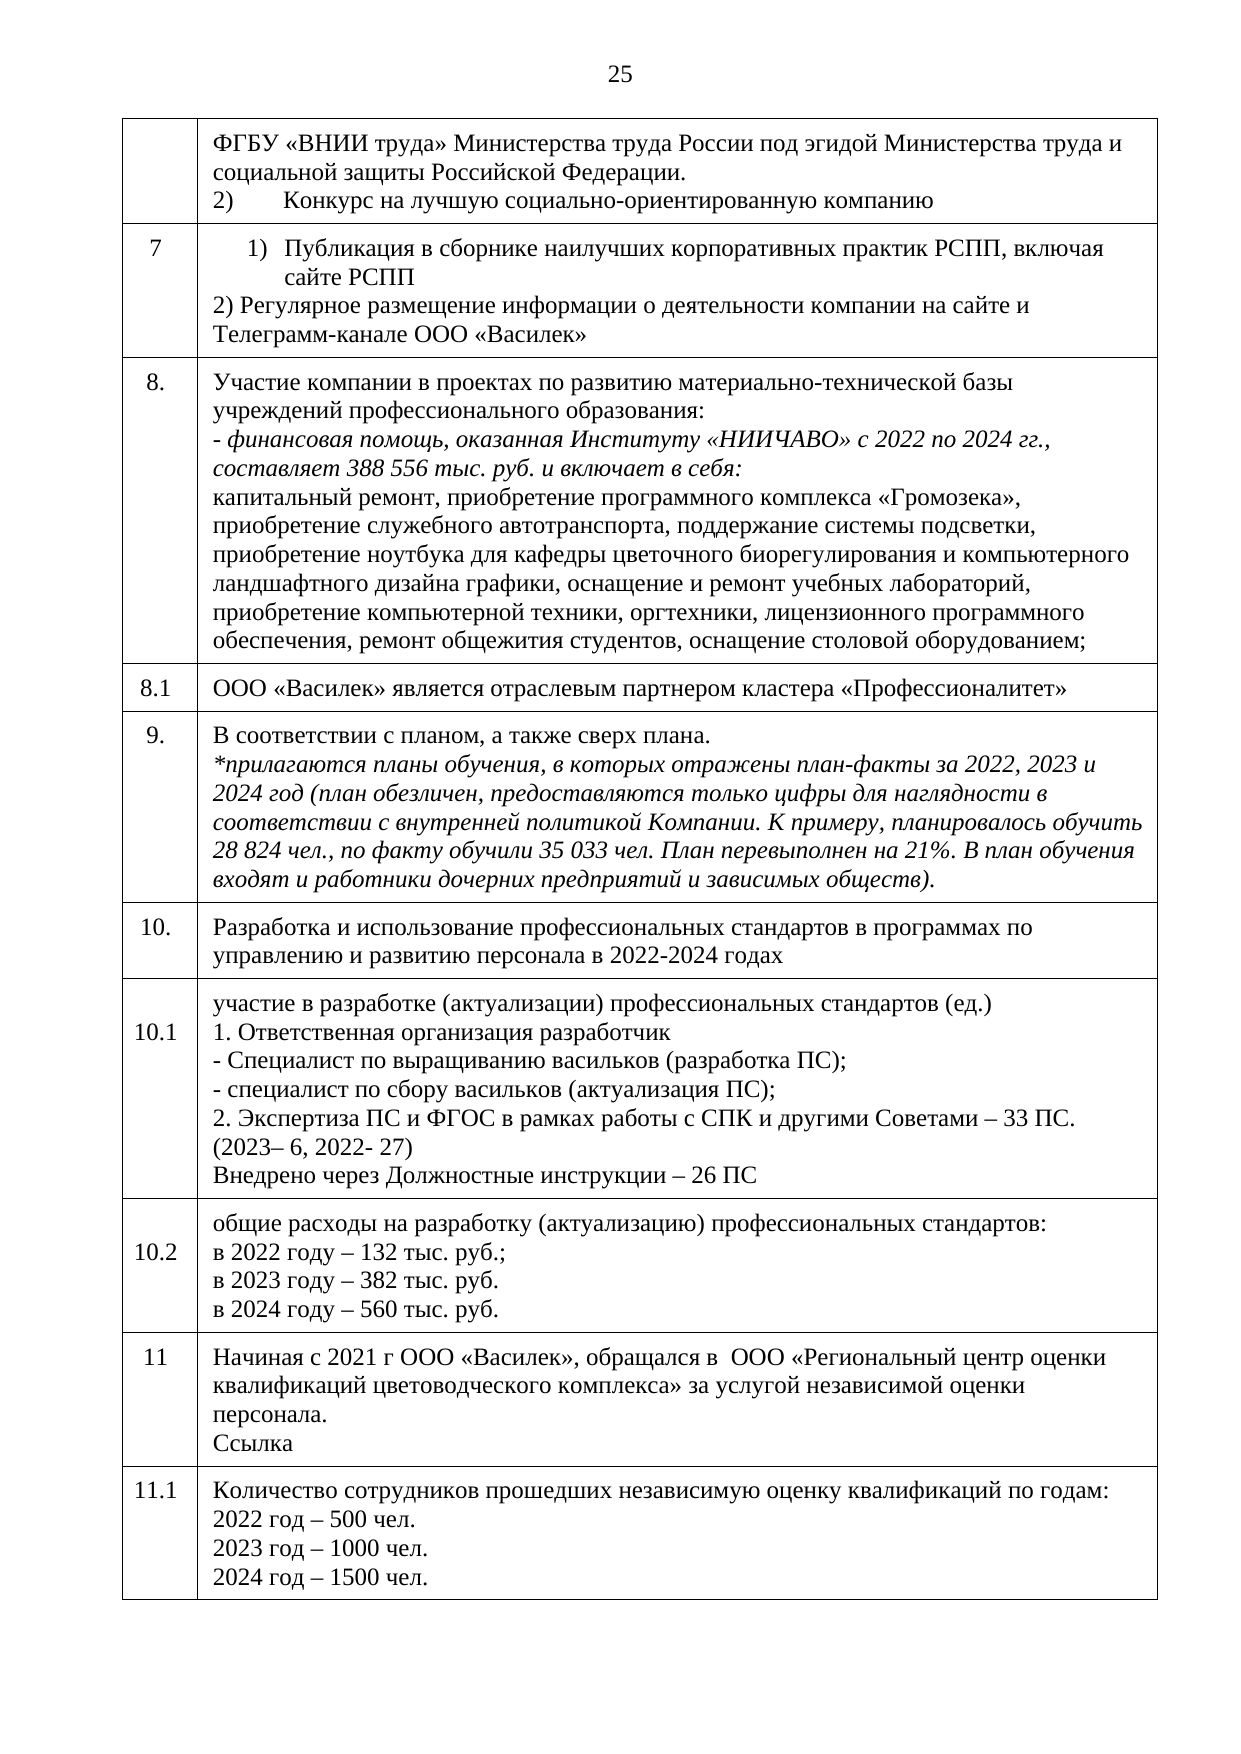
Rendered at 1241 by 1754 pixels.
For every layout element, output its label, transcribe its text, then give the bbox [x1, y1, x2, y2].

table_cell ООО «Василек» является отраслевым партнером кластера «Профессионалитет» [198, 664, 1157, 711]
table_cell Начиная с 2021 г ООО «Василек», обращался в ООО «Региональный центр оценки квалификаций цветоводческого комплекса» за услугой независимой оценки персонала. Ссылка [198, 1333, 1157, 1466]
table_cell 11 [123, 1333, 197, 1466]
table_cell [198, 119, 1157, 223]
table_cell 9. [123, 712, 197, 902]
table_cell Участие компании в проектах по развитию материально-технической базы учреждений профессионального образования: - финансовая помощь, оказанная Институту «НИИЧАВО» с 2022 по 2024 гг., составляет 388 556 тыс. руб. и включает в себя: капитальный ремонт, приобретение программного комплекса «Громозека», приобретение служебного автотранспорта, поддержание системы подсветки, приобретение ноутбука для кафедры цветочного биорегулирования и компьютерного ландшафтного дизайна графики, оснащение и ремонт учебных лабораторий, приобретение компьютерной техники, оргтехники, лицензионного программного обеспечения, ремонт общежития студентов, оснащение столовой оборудованием; [198, 358, 1157, 663]
table_cell 7 [123, 224, 197, 357]
table_cell Разработка и использование профессиональных стандартов в программах по управлению и развитию персонала в 2022-2024 годах [198, 903, 1157, 978]
table_cell Количество сотрудников прошедших независимую оценку квалификаций по годам: 2022 год – 500 чел. 2023 год – 1000 чел. 2024 год – 1500 чел. [198, 1467, 1157, 1599]
table_cell 11.1 [123, 1467, 197, 1599]
table_cell 10. [123, 903, 197, 978]
table_cell 6. [123, 119, 197, 223]
table_cell 10.2 [123, 1199, 197, 1332]
table_cell 8.1 [123, 664, 197, 711]
table_cell В соответствии с планом, а также сверх плана. *прилагаются планы обучения, в которых отражены план-факты за 2022, 2023 и 2024 год (план обезличен, предоставляются только цифры для наглядности в соответствии с внутренней политикой Компании. К примеру, планировалось обучить 28 824 чел., по факту обучили 35 033 чел. План перевыполнен на 21%. В план обучения входят и работники дочерних предприятий и зависимых обществ). [198, 712, 1157, 902]
table_cell 10.1 [123, 979, 197, 1198]
table_cell Публикация в сборнике наилучших корпоративных практик РСПП, включая сайте РСПП 2) Регулярное размещение информации о деятельности компании на сайте и Телеграмм-канале ООО «Василек» [198, 224, 1157, 357]
table_cell участие в разработке (актуализации) профессиональных стандартов (ед.) 1. Ответственная организация разработчик - Специалист по выращиванию васильков (разработка ПС); - специалист по сбору васильков (актуализация ПС); 2. Экспертиза ПС и ФГОС в рамках работы с СПК и другими Советами – 33 ПС. (2023– 6, 2022- 27) Внедрено через Должностные инструкции – 26 ПС [198, 979, 1157, 1198]
table_cell 8. [123, 358, 197, 663]
table_cell общие расходы на разработку (актуализацию) профессиональных стандартов: в 2022 году – 132 тыс. руб.; в 2023 году – 382 тыс. руб. в 2024 году – 560 тыс. руб. [198, 1199, 1157, 1332]
